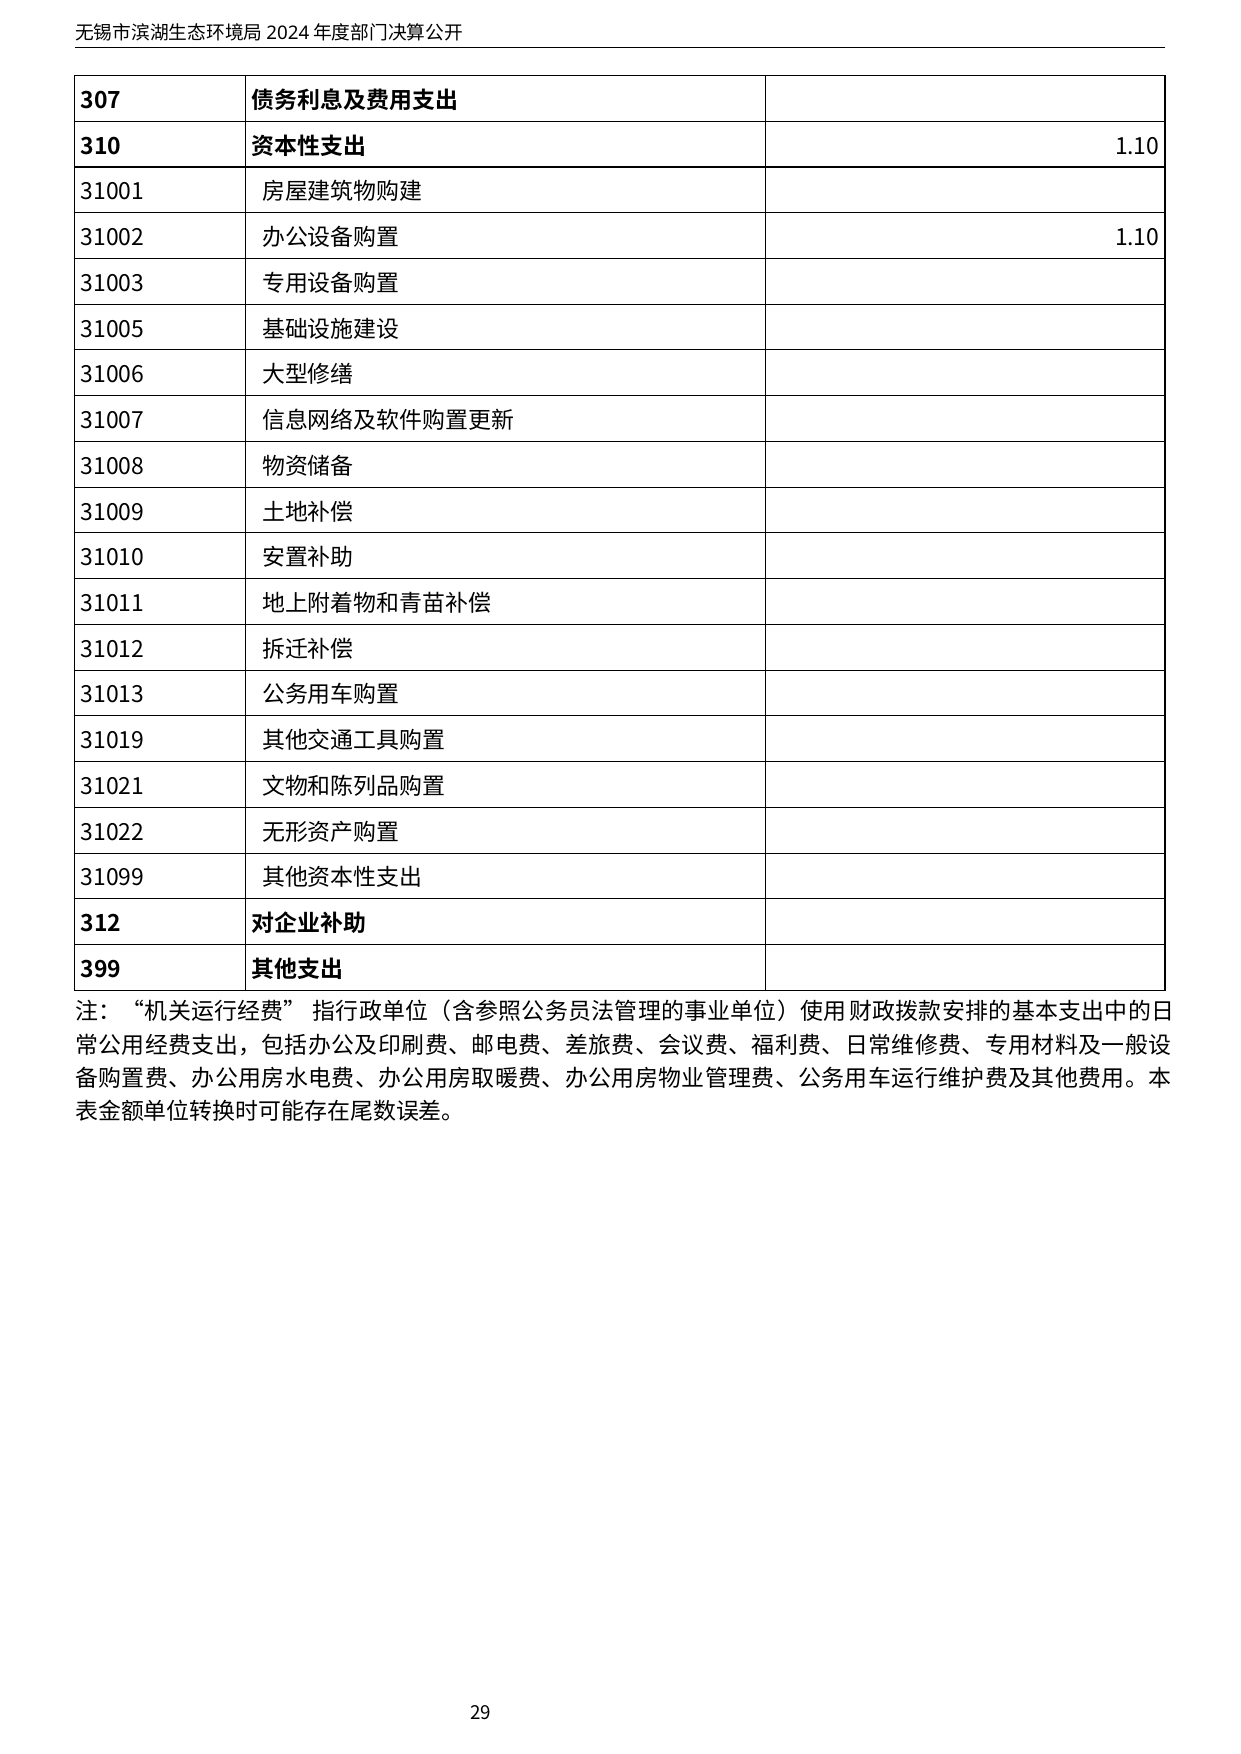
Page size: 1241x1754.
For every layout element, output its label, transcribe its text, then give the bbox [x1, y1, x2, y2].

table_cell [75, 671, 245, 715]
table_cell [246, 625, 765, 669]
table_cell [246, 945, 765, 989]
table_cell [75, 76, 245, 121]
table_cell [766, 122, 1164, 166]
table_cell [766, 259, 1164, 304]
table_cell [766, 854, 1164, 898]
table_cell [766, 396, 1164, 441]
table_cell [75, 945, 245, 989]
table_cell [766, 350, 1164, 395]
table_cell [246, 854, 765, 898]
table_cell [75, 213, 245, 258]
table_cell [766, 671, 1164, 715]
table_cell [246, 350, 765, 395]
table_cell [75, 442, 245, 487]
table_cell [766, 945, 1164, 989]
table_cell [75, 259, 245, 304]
text 注：“机关运行经费” 指行政单位（含参照公务员法管理的事业单位）使用财政拨款安排的基本支出中的日常公用经费支出，包括办公及印刷费、邮电费、差旅费、会议费、福利费、日常维修费、专用材料及一般设备购置费、办公用房水电费、办公用房取暖费、办公用房物业管理费、公务用车运行维护费及其他费用。本表金额单位转换时可能存在尾数误差。 [75, 993, 1175, 1126]
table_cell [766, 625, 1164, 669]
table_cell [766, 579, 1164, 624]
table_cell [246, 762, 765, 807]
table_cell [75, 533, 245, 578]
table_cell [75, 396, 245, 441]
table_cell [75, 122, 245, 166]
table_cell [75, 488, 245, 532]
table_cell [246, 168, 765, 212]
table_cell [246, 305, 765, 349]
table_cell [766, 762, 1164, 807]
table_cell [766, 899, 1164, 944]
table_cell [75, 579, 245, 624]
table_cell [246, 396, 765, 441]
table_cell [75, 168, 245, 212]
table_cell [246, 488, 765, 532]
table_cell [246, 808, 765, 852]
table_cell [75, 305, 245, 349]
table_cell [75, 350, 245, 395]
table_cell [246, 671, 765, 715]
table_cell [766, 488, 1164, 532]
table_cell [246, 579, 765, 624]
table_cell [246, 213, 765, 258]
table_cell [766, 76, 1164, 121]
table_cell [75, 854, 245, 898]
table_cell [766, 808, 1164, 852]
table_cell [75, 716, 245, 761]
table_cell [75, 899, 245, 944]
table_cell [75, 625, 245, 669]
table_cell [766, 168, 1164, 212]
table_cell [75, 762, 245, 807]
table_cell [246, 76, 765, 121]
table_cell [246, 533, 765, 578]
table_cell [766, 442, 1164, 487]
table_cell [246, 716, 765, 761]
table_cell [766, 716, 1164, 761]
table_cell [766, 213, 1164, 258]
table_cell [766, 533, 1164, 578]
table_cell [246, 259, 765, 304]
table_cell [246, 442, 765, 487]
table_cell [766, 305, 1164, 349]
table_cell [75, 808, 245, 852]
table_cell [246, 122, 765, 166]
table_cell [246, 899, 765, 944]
